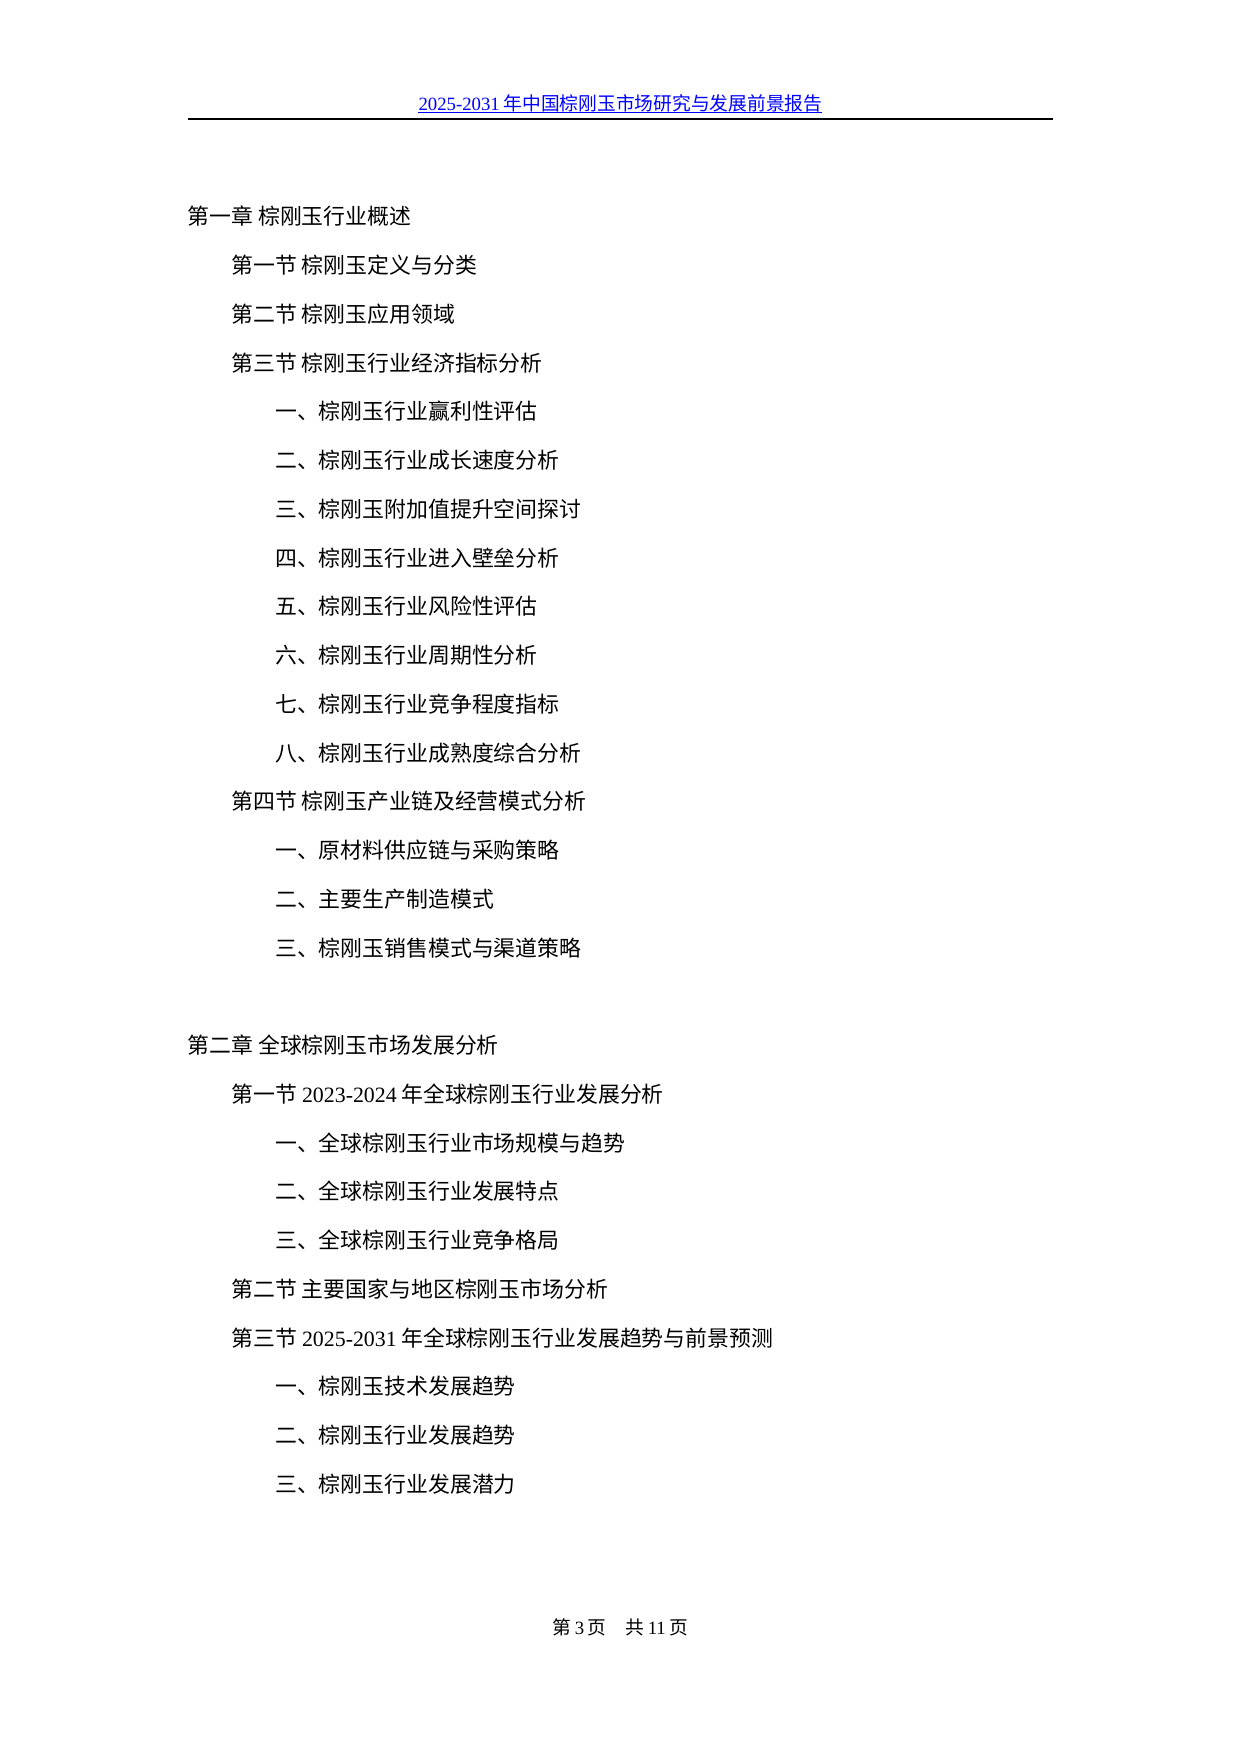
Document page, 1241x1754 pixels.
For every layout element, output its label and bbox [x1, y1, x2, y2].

text [187, 150, 1053, 1499]
